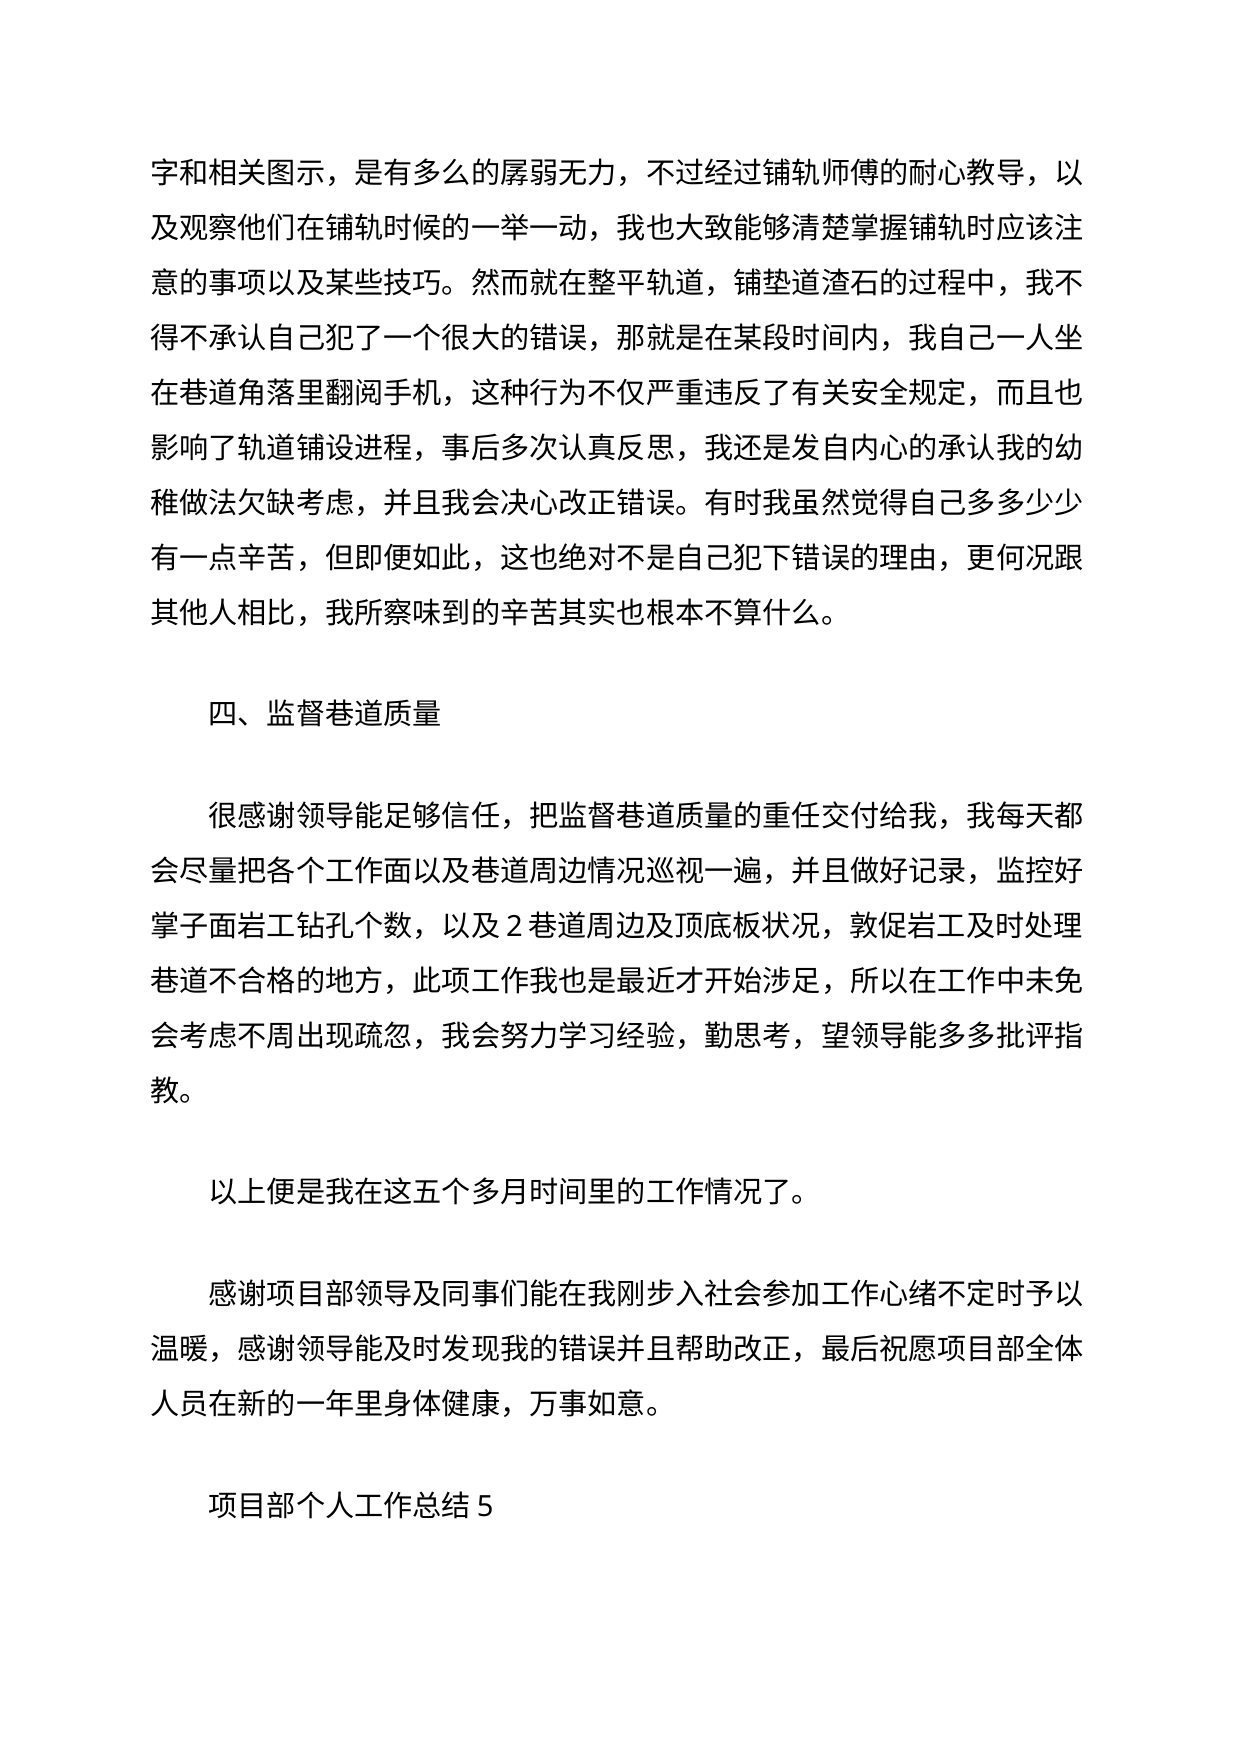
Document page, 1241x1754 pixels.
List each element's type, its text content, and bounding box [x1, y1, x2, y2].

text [150, 150, 1090, 631]
text 很感谢领导能足够信任，把监督巷道质量的重任交付给我，我每天都会尽量把各个工作面以及巷道周边情况巡视一遍，并且做好记录，监控好掌子面岩工钻孔个数，以及2巷道周边及顶底板状况，敦促岩工及时处理巷道不合格的地方，此项工作我也是最近才开始涉足，所以在工作中未免会考虑不周出现疏忽，我会努力学习经验，勤思考，望领导能多多批评指教。 [150, 793, 1090, 1109]
text 项目部个人工作总结5 [150, 1482, 1090, 1525]
text 四、监督巷道质量 [150, 691, 1090, 733]
text 以上便是我在这五个多月时间里的工作情况了。 [150, 1169, 1090, 1211]
text 感谢项目部领导及同事们能在我刚步入社会参加工作心绪不定时予以温暖，感谢领导能及时发现我的错误并且帮助改正，最后祝愿项目部全体人员在新的一年里身体健康，万事如意。 [150, 1271, 1090, 1423]
